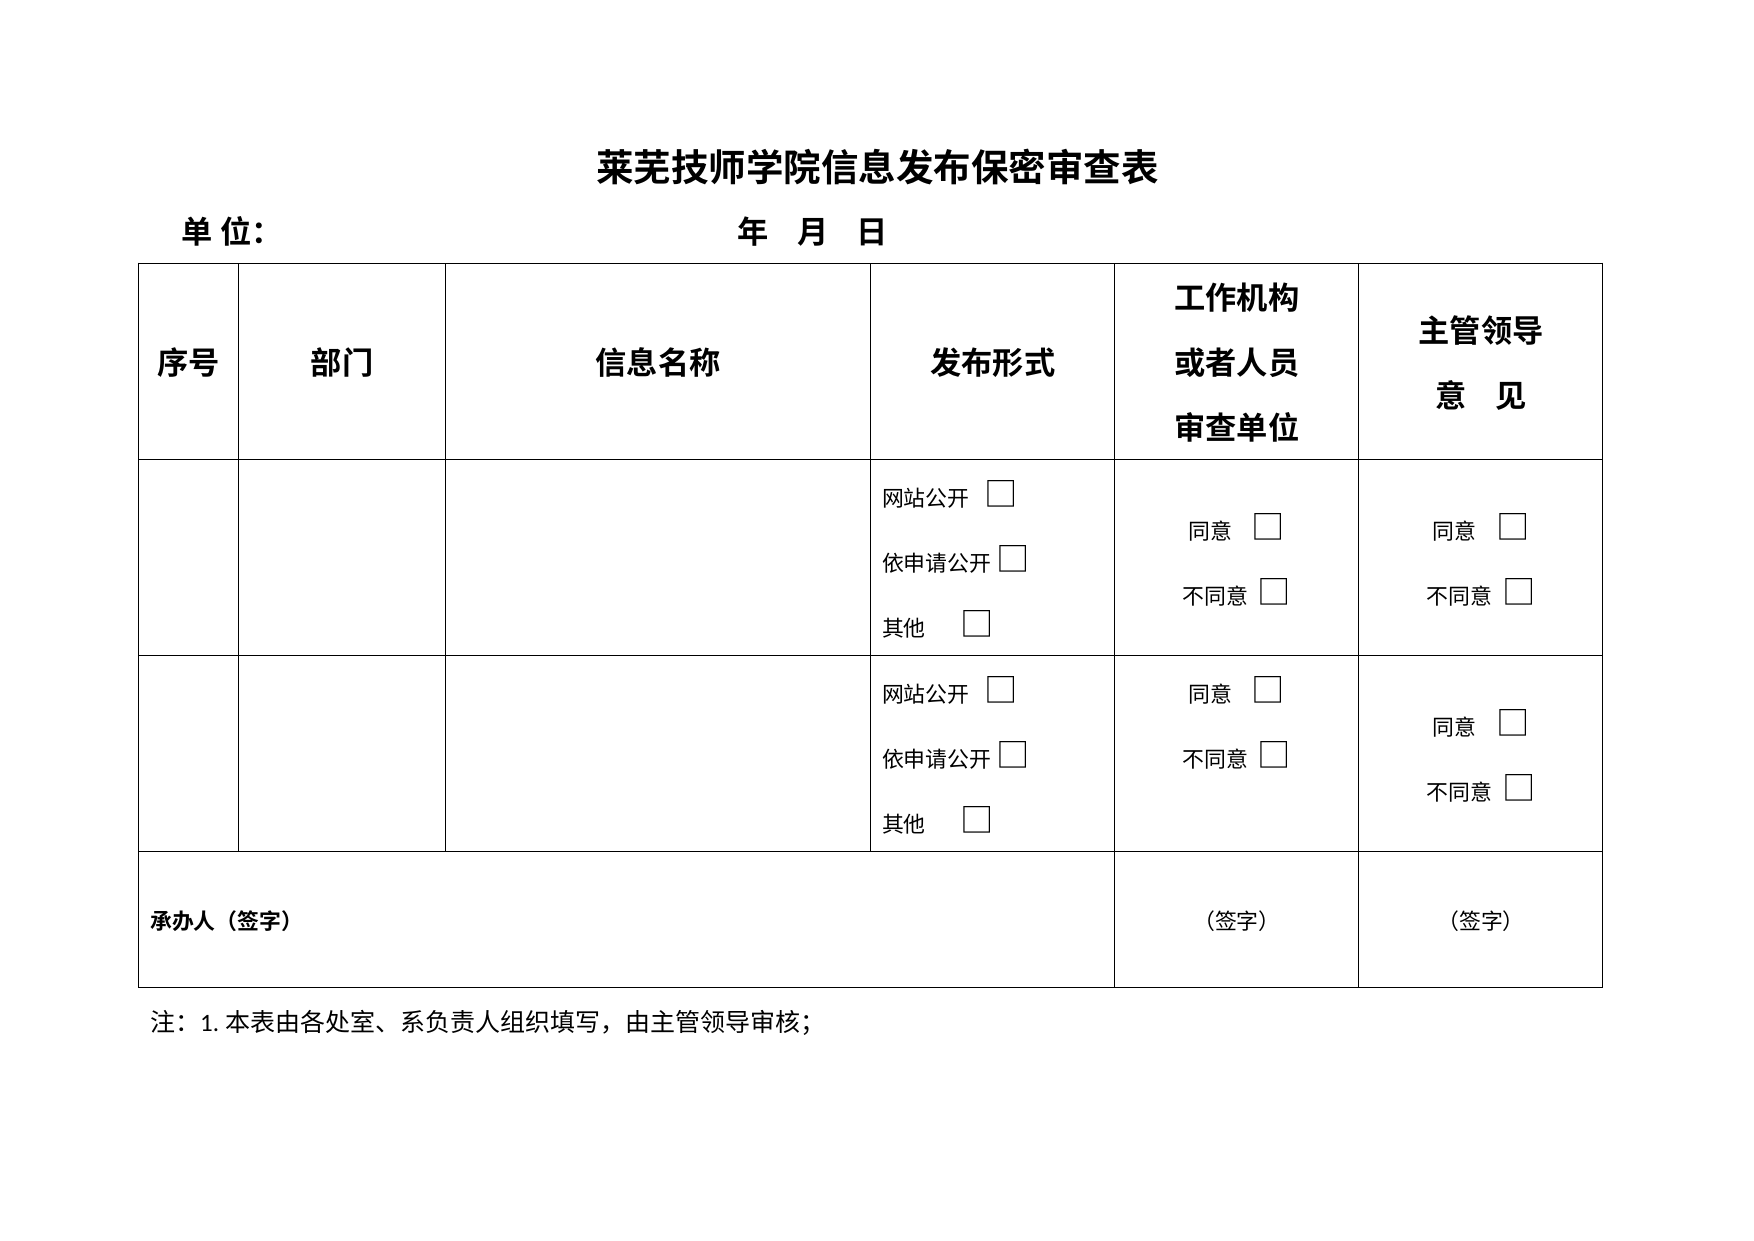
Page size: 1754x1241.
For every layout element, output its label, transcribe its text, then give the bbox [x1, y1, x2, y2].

table_cell [446, 460, 870, 655]
table_cell 同意 □ 不同意 □ [1115, 656, 1358, 851]
table_cell [139, 460, 238, 655]
table_cell [139, 656, 238, 851]
table_cell [446, 656, 870, 851]
table_header 部门 [239, 264, 445, 459]
table_header 信息名称 [446, 264, 870, 459]
table_header 工作机构 或者人员 审查单位 [1115, 264, 1358, 459]
table_cell 同意 □ 不同意 □ [1115, 460, 1358, 655]
table_header 主管领导 意 见 [1359, 264, 1602, 459]
table_cell 承办人（签字） [139, 852, 1114, 987]
table_cell 网站公开 □ 依申请公开 □ 其他 □ [871, 460, 1114, 655]
table_cell [239, 656, 445, 851]
table_header 序号 [139, 264, 238, 459]
text 注：1. 本表由各处室、系负责人组织填写，由主管领导审核； [150, 988, 1604, 1053]
table_cell 网站公开 □ 依申请公开 □ 其他 □ [871, 656, 1114, 851]
table_cell （签字） [1115, 852, 1358, 987]
table_cell [239, 460, 445, 655]
text 单 位： 年 月 日 [150, 198, 1604, 263]
table_cell 同意 □ 不同意 □ [1359, 656, 1602, 851]
text 莱芜技师学院信息发布保密审查表 [150, 133, 1604, 198]
table_cell （签字） [1359, 852, 1602, 987]
table_header 发布形式 [871, 264, 1114, 459]
table_cell 同意 □ 不同意 □ [1359, 460, 1602, 655]
